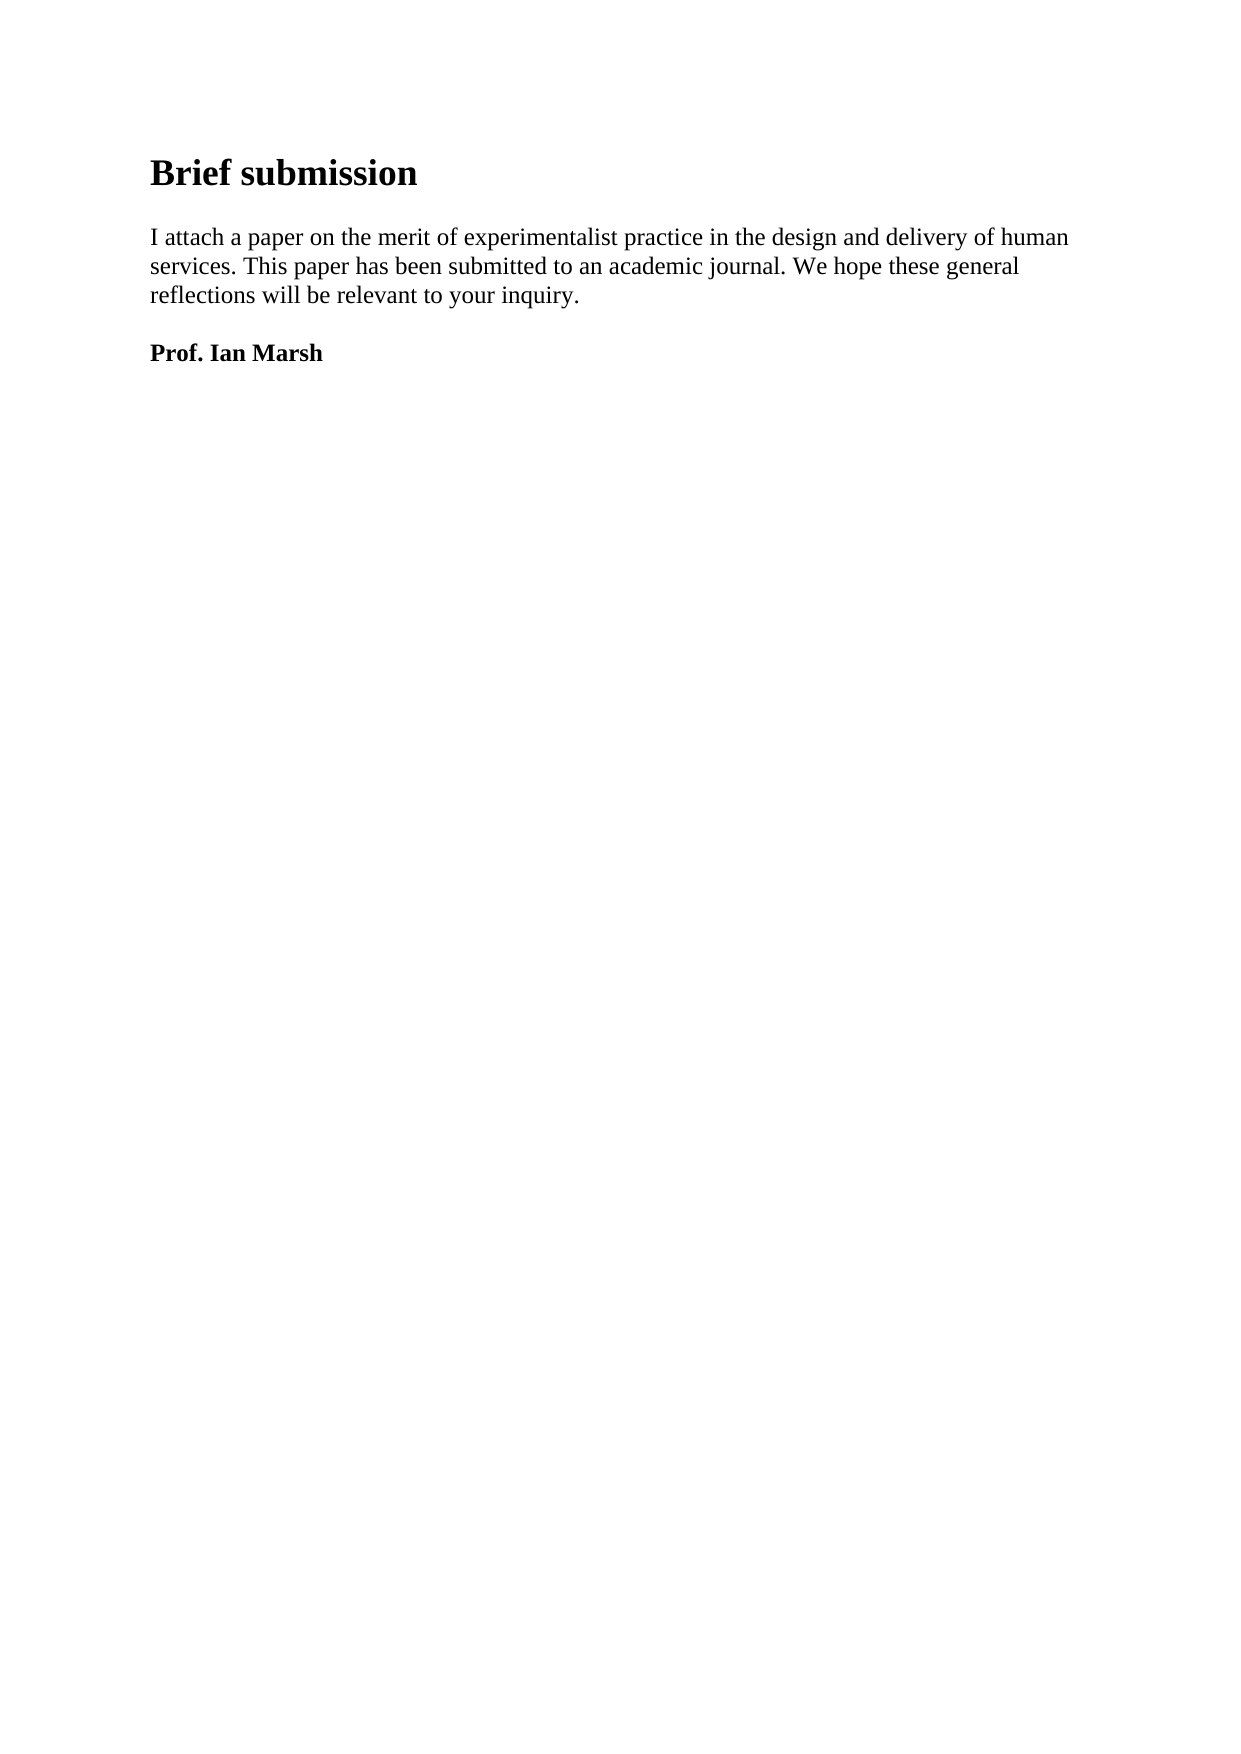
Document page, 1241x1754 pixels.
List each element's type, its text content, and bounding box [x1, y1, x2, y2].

text I attach a paper on the merit of experimentalist practice in the design and delivery of human services. This paper has been submitted to an academic journal. We hope these general reflections will be relevant to your inquiry. [150, 222, 1090, 308]
subtitle Brief submission [150, 150, 1090, 193]
text Prof. Ian Marsh [150, 338, 1090, 366]
